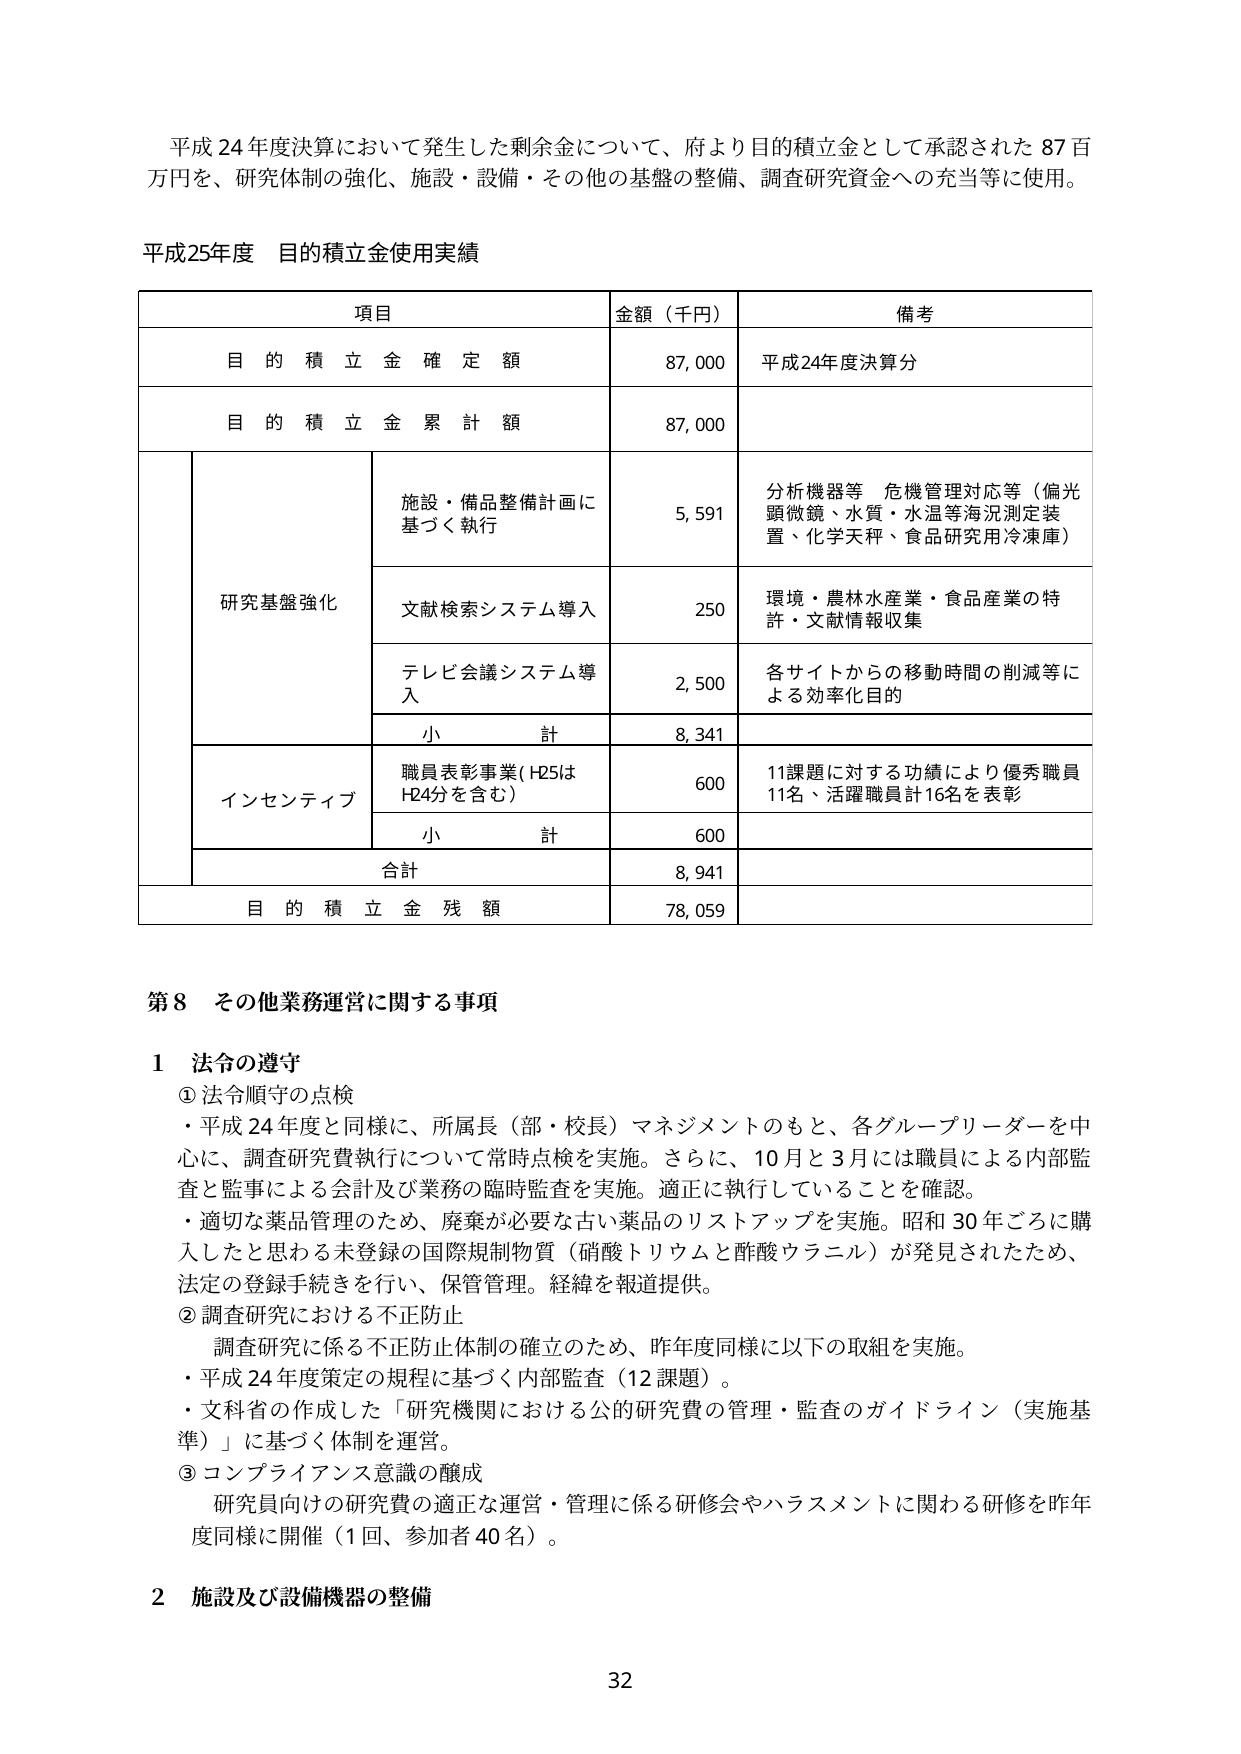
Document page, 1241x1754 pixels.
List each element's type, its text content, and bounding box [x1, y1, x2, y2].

text 研究員向けの研究費の適正な運営・管理に係る研修会やハラスメントに関わる研修を昨年度同様に開催（1回、参加者40名）。 [191, 1488, 1092, 1551]
text ・適切な薬品管理のため、廃棄が必要な古い薬品のリストアップを実施。昭和30年ごろに購入したと思わる未登録の国際規制物質（硝酸トリウムと酢酸ウラニル）が発見されたため、法定の登録手続きを行い、保管管理。経緯を報道提供。 [177, 1204, 1092, 1298]
text １ 法令の遵守 [148, 1046, 1092, 1078]
list ②調査研究における不正防止 [177, 1298, 1092, 1330]
text ２ 施設及び設備機器の整備 [148, 1580, 1092, 1612]
list ・平成24年度策定の規程に基づく内部監査（12課題）。 [148, 1362, 1092, 1393]
list ・文科省の作成した「研究機関における公的研究費の管理・監査のガイドライン（実施基準）」に基づく体制を運営。 [177, 1393, 1092, 1456]
text ・平成24年度と同様に、所属長（部・校長）マネジメントのもと、各グループリーダーを中心に、調査研究費執行について常時点検を実施。さらに、10月と3月には職員による内部監査と監事による会計及び業務の臨時監査を実施。適正に執行していることを確認。 [177, 1109, 1092, 1204]
list ①法令順守の点検 [148, 1078, 1092, 1109]
text 平成24年度決算において発生した剰余金について、府より目的積立金として承認された87百万円を、研究体制の強化、施設・設備・その他の基盤の整備、調査研究資金への充当等に使用。 [148, 130, 1092, 193]
list 調査研究に係る不正防止体制の確立のため、昨年度同様に以下の取組を実施。 [191, 1330, 1092, 1362]
text 第８ その他業務運営に関する事項 [148, 985, 1092, 1017]
text ③コンプライアンス意識の醸成 [148, 1456, 1092, 1488]
